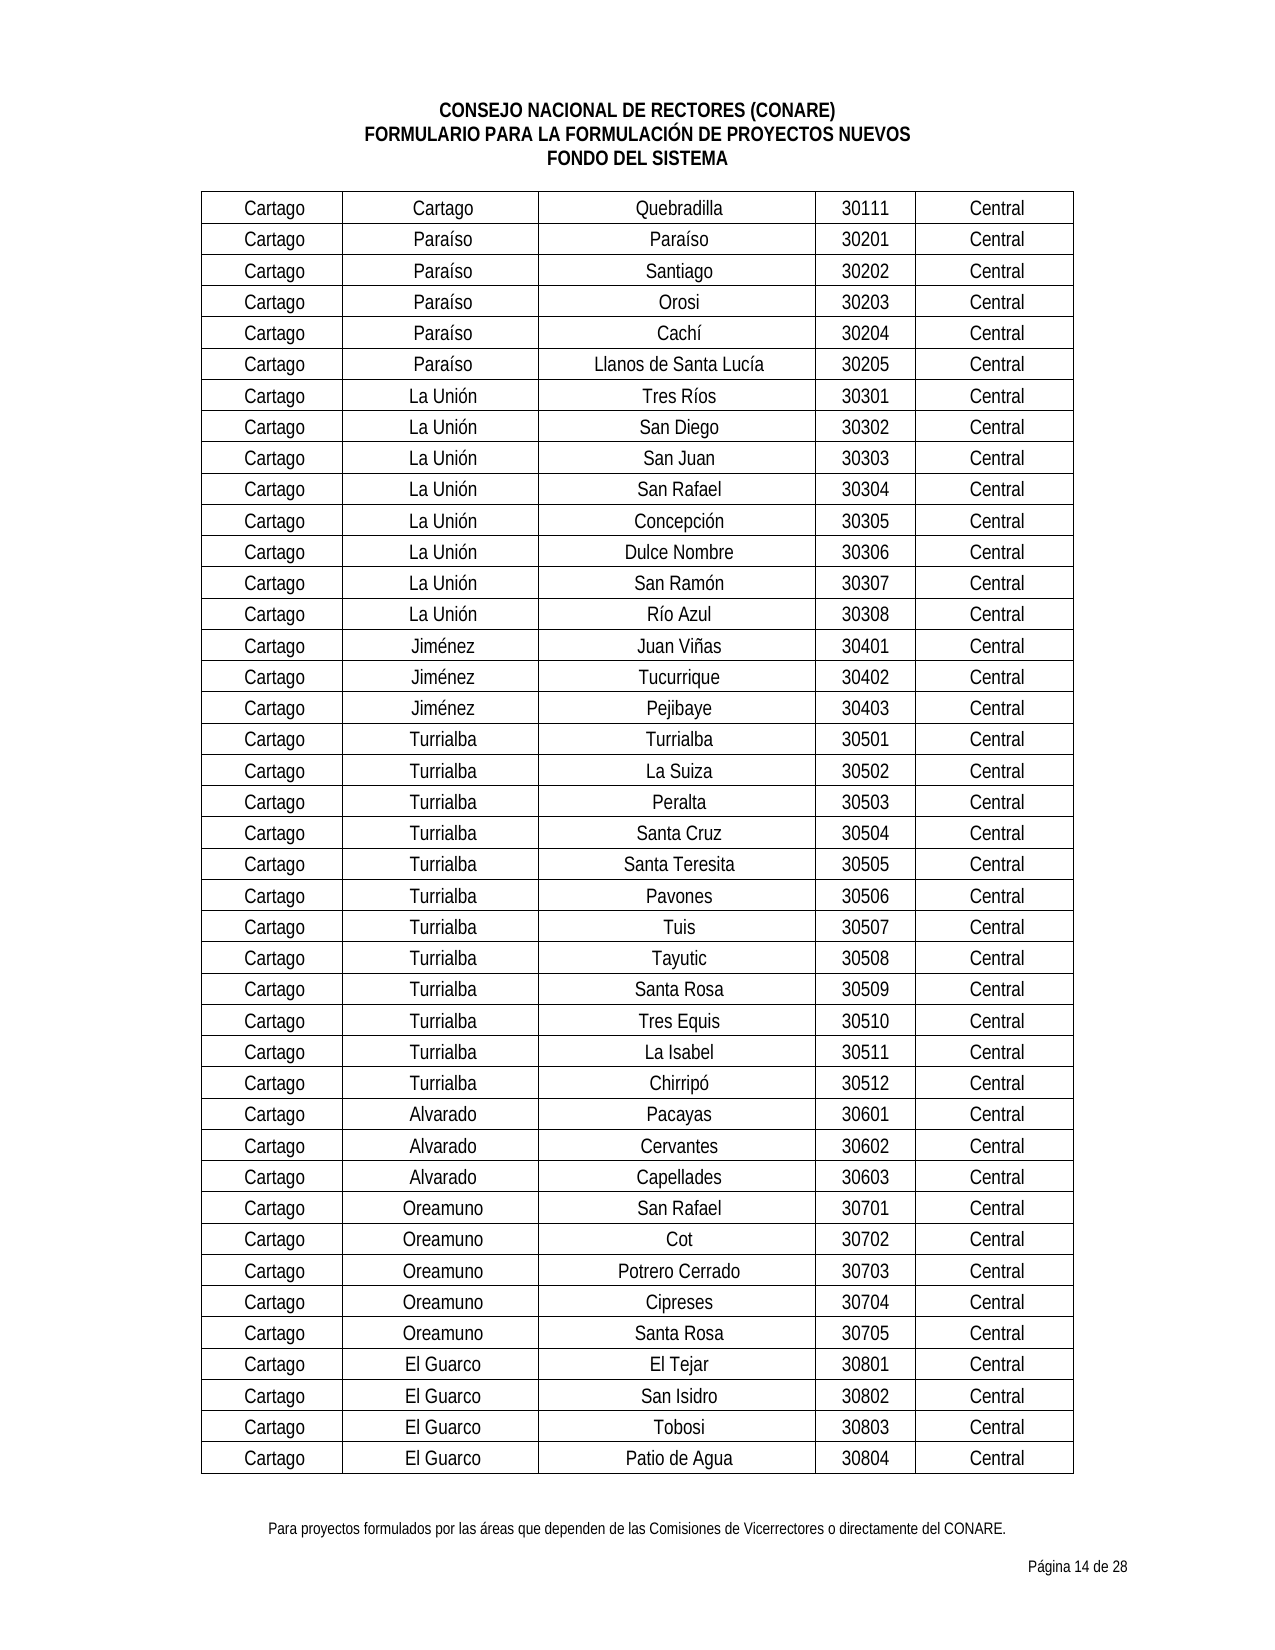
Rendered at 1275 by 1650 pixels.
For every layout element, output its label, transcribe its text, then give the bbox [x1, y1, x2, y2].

table_cell 30603 [816, 1161, 915, 1191]
table_cell 30303 [816, 442, 915, 472]
table_cell 30302 [816, 411, 915, 441]
table_cell 30202 [816, 255, 915, 285]
table_cell 30511 [816, 1036, 915, 1066]
table_cell Cartago [202, 286, 342, 316]
table_cell Central [916, 974, 1073, 1004]
table_cell Cartago [202, 1161, 342, 1191]
table_cell Central [916, 1317, 1073, 1347]
table_cell Central [916, 442, 1073, 472]
table_cell Tayutic [539, 942, 815, 972]
table_cell Cartago [202, 192, 342, 222]
table_cell Cartago [202, 224, 342, 254]
table_cell El Guarco [343, 1442, 538, 1472]
table_cell San Rafael [539, 474, 815, 504]
table_cell La Unión [343, 442, 538, 472]
table_cell Oreamuno [343, 1286, 538, 1316]
table_cell Turrialba [343, 849, 538, 879]
table_cell Cartago [202, 255, 342, 285]
table_cell Santiago [539, 255, 815, 285]
table_cell La Isabel [539, 1036, 815, 1066]
table_cell Cartago [202, 661, 342, 691]
table_cell Orosi [539, 286, 815, 316]
table_cell Cartago [202, 317, 342, 347]
table_cell Cartago [202, 692, 342, 722]
table_cell Central [916, 1349, 1073, 1379]
table_cell Turrialba [343, 817, 538, 847]
table_cell La Unión [343, 411, 538, 441]
table_cell Cartago [202, 1224, 342, 1254]
table_cell Cartago [202, 411, 342, 441]
table_cell Oreamuno [343, 1224, 538, 1254]
table_cell 30204 [816, 317, 915, 347]
table_cell 30505 [816, 849, 915, 879]
table_cell Cartago [202, 567, 342, 597]
table_cell 30301 [816, 380, 915, 410]
table_cell Chirripó [539, 1067, 815, 1097]
table_cell 30602 [816, 1130, 915, 1160]
table_cell Cartago [202, 911, 342, 941]
table_cell Dulce Nombre [539, 536, 815, 566]
table_cell Tucurrique [539, 661, 815, 691]
table_cell Turrialba [343, 1036, 538, 1066]
table_cell Central [916, 630, 1073, 660]
table_cell Concepción [539, 505, 815, 535]
table_cell Cartago [202, 880, 342, 910]
table_cell Oreamuno [343, 1317, 538, 1347]
table_cell Alvarado [343, 1161, 538, 1191]
table_cell 30203 [816, 286, 915, 316]
table_cell Central [916, 255, 1073, 285]
table_cell La Unión [343, 380, 538, 410]
table_cell Llanos de Santa Lucía [539, 349, 815, 379]
table_cell Central [916, 661, 1073, 691]
table_cell Central [916, 536, 1073, 566]
table_cell San Ramón [539, 567, 815, 597]
table_cell San Diego [539, 411, 815, 441]
table_cell 30304 [816, 474, 915, 504]
table_cell 30703 [816, 1255, 915, 1285]
table_cell Central [916, 849, 1073, 879]
table_cell Central [916, 380, 1073, 410]
table_cell Cartago [202, 442, 342, 472]
table_cell Central [916, 1036, 1073, 1066]
table_cell Cartago [202, 849, 342, 879]
table_cell Paraíso [539, 224, 815, 254]
table_cell San Rafael [539, 1192, 815, 1222]
table_cell Central [916, 1442, 1073, 1472]
table_cell Cartago [202, 1286, 342, 1316]
table_cell Peralta [539, 786, 815, 816]
table_cell Cartago [202, 724, 342, 754]
table_cell 30704 [816, 1286, 915, 1316]
table_cell Turrialba [343, 974, 538, 1004]
table_cell Cartago [202, 1067, 342, 1097]
table_cell 30308 [816, 599, 915, 629]
table_cell Pavones [539, 880, 815, 910]
table_cell 30403 [816, 692, 915, 722]
table_cell 30802 [816, 1380, 915, 1410]
table_cell 30402 [816, 661, 915, 691]
table_cell Tres Equis [539, 1005, 815, 1035]
table_cell Cervantes [539, 1130, 815, 1160]
table_cell 30702 [816, 1224, 915, 1254]
table_cell Juan Viñas [539, 630, 815, 660]
table_cell 30501 [816, 724, 915, 754]
table_cell Cartago [202, 1036, 342, 1066]
table_cell La Unión [343, 505, 538, 535]
table_cell La Unión [343, 567, 538, 597]
table_cell 30701 [816, 1192, 915, 1222]
table_cell Quebradilla [539, 192, 815, 222]
table_cell Pejibaye [539, 692, 815, 722]
table_cell Alvarado [343, 1130, 538, 1160]
table_cell 30803 [816, 1411, 915, 1441]
table_cell Cartago [202, 349, 342, 379]
table_cell Cartago [202, 1411, 342, 1441]
table_cell Cartago [202, 505, 342, 535]
table_cell Cartago [202, 599, 342, 629]
table_cell Cartago [202, 1255, 342, 1285]
table_cell San Juan [539, 442, 815, 472]
table_cell Central [916, 286, 1073, 316]
table_cell Cipreses [539, 1286, 815, 1316]
table_cell Central [916, 567, 1073, 597]
table_cell Jiménez [343, 692, 538, 722]
table_cell Central [916, 1130, 1073, 1160]
table_cell Central [916, 224, 1073, 254]
table_cell 30201 [816, 224, 915, 254]
table_cell Central [916, 692, 1073, 722]
table_cell Central [916, 942, 1073, 972]
table_cell Cartago [202, 1349, 342, 1379]
table_cell El Guarco [343, 1349, 538, 1379]
table_cell Turrialba [539, 724, 815, 754]
table_cell Central [916, 1067, 1073, 1097]
table_cell Turrialba [343, 724, 538, 754]
table_cell Turrialba [343, 942, 538, 972]
table_cell Tuis [539, 911, 815, 941]
table_cell 30111 [816, 192, 915, 222]
table_cell Turrialba [343, 1005, 538, 1035]
table_cell Turrialba [343, 755, 538, 785]
table_cell Central [916, 1192, 1073, 1222]
table_cell Cartago [202, 755, 342, 785]
table_cell 30504 [816, 817, 915, 847]
table_cell 30306 [816, 536, 915, 566]
table_cell Paraíso [343, 286, 538, 316]
table_cell Central [916, 880, 1073, 910]
table_cell La Unión [343, 474, 538, 504]
table_cell La Suiza [539, 755, 815, 785]
table_cell Santa Teresita [539, 849, 815, 879]
table_cell Turrialba [343, 911, 538, 941]
table_cell 30307 [816, 567, 915, 597]
table_cell Central [916, 1380, 1073, 1410]
table_cell Central [916, 411, 1073, 441]
table_cell Tres Ríos [539, 380, 815, 410]
table_cell Central [916, 505, 1073, 535]
table_cell Cartago [202, 630, 342, 660]
table_cell 30205 [816, 349, 915, 379]
table_cell La Unión [343, 599, 538, 629]
table_cell 30509 [816, 974, 915, 1004]
table_cell La Unión [343, 536, 538, 566]
table_cell Cachí [539, 317, 815, 347]
table_cell Cartago [202, 380, 342, 410]
table_cell Potrero Cerrado [539, 1255, 815, 1285]
table_cell Jiménez [343, 661, 538, 691]
table_cell Alvarado [343, 1099, 538, 1129]
table_cell Turrialba [343, 1067, 538, 1097]
table_cell Santa Cruz [539, 817, 815, 847]
table_cell Central [916, 317, 1073, 347]
table_cell El Guarco [343, 1411, 538, 1441]
table_cell Cartago [202, 474, 342, 504]
table_cell Central [916, 349, 1073, 379]
table_cell Cartago [202, 1005, 342, 1035]
table_cell Paraíso [343, 255, 538, 285]
table_cell Oreamuno [343, 1255, 538, 1285]
table_cell Central [916, 1224, 1073, 1254]
table_cell Cartago [202, 786, 342, 816]
table_cell Central [916, 1099, 1073, 1129]
table_cell 30508 [816, 942, 915, 972]
table_cell Turrialba [343, 880, 538, 910]
table_cell Cartago [202, 1099, 342, 1129]
table_cell 30510 [816, 1005, 915, 1035]
table_cell Patio de Agua [539, 1442, 815, 1472]
table_cell Cartago [202, 1192, 342, 1222]
table_cell Central [916, 817, 1073, 847]
table_cell 30506 [816, 880, 915, 910]
table_cell Tobosi [539, 1411, 815, 1441]
table_cell Pacayas [539, 1099, 815, 1129]
table_cell Cartago [202, 974, 342, 1004]
table_cell Central [916, 1255, 1073, 1285]
table_cell 30601 [816, 1099, 915, 1129]
table_cell Cartago [202, 1442, 342, 1472]
table_cell 30705 [816, 1317, 915, 1347]
table_cell 30507 [816, 911, 915, 941]
table_cell Paraíso [343, 349, 538, 379]
table_cell Cartago [202, 1130, 342, 1160]
table_cell 30401 [816, 630, 915, 660]
table_cell Capellades [539, 1161, 815, 1191]
table_cell Jiménez [343, 630, 538, 660]
table_cell Central [916, 1286, 1073, 1316]
table_cell Cartago [202, 536, 342, 566]
table_cell Cartago [202, 1317, 342, 1347]
table_cell Cot [539, 1224, 815, 1254]
table_cell San Isidro [539, 1380, 815, 1410]
table_cell Cartago [202, 1380, 342, 1410]
table_cell Paraíso [343, 317, 538, 347]
table_cell Cartago [202, 817, 342, 847]
table_cell 30512 [816, 1067, 915, 1097]
table_cell El Guarco [343, 1380, 538, 1410]
table_cell Santa Rosa [539, 1317, 815, 1347]
table_cell El Tejar [539, 1349, 815, 1379]
table_cell Central [916, 1005, 1073, 1035]
table_cell 30801 [816, 1349, 915, 1379]
table_cell Santa Rosa [539, 974, 815, 1004]
table_cell Cartago [202, 942, 342, 972]
table_cell Oreamuno [343, 1192, 538, 1222]
table_cell Central [916, 192, 1073, 222]
table_cell Paraíso [343, 224, 538, 254]
table_cell Central [916, 599, 1073, 629]
table_cell Central [916, 1411, 1073, 1441]
table_cell Central [916, 1161, 1073, 1191]
table_cell 30502 [816, 755, 915, 785]
table_cell Central [916, 755, 1073, 785]
table_cell 30305 [816, 505, 915, 535]
table_cell Central [916, 474, 1073, 504]
table_cell 30503 [816, 786, 915, 816]
table_cell Turrialba [343, 786, 538, 816]
table_cell Central [916, 786, 1073, 816]
table_cell Central [916, 724, 1073, 754]
table_cell Central [916, 911, 1073, 941]
table_cell Cartago [343, 192, 538, 222]
table_cell 30804 [816, 1442, 915, 1472]
table_cell Río Azul [539, 599, 815, 629]
